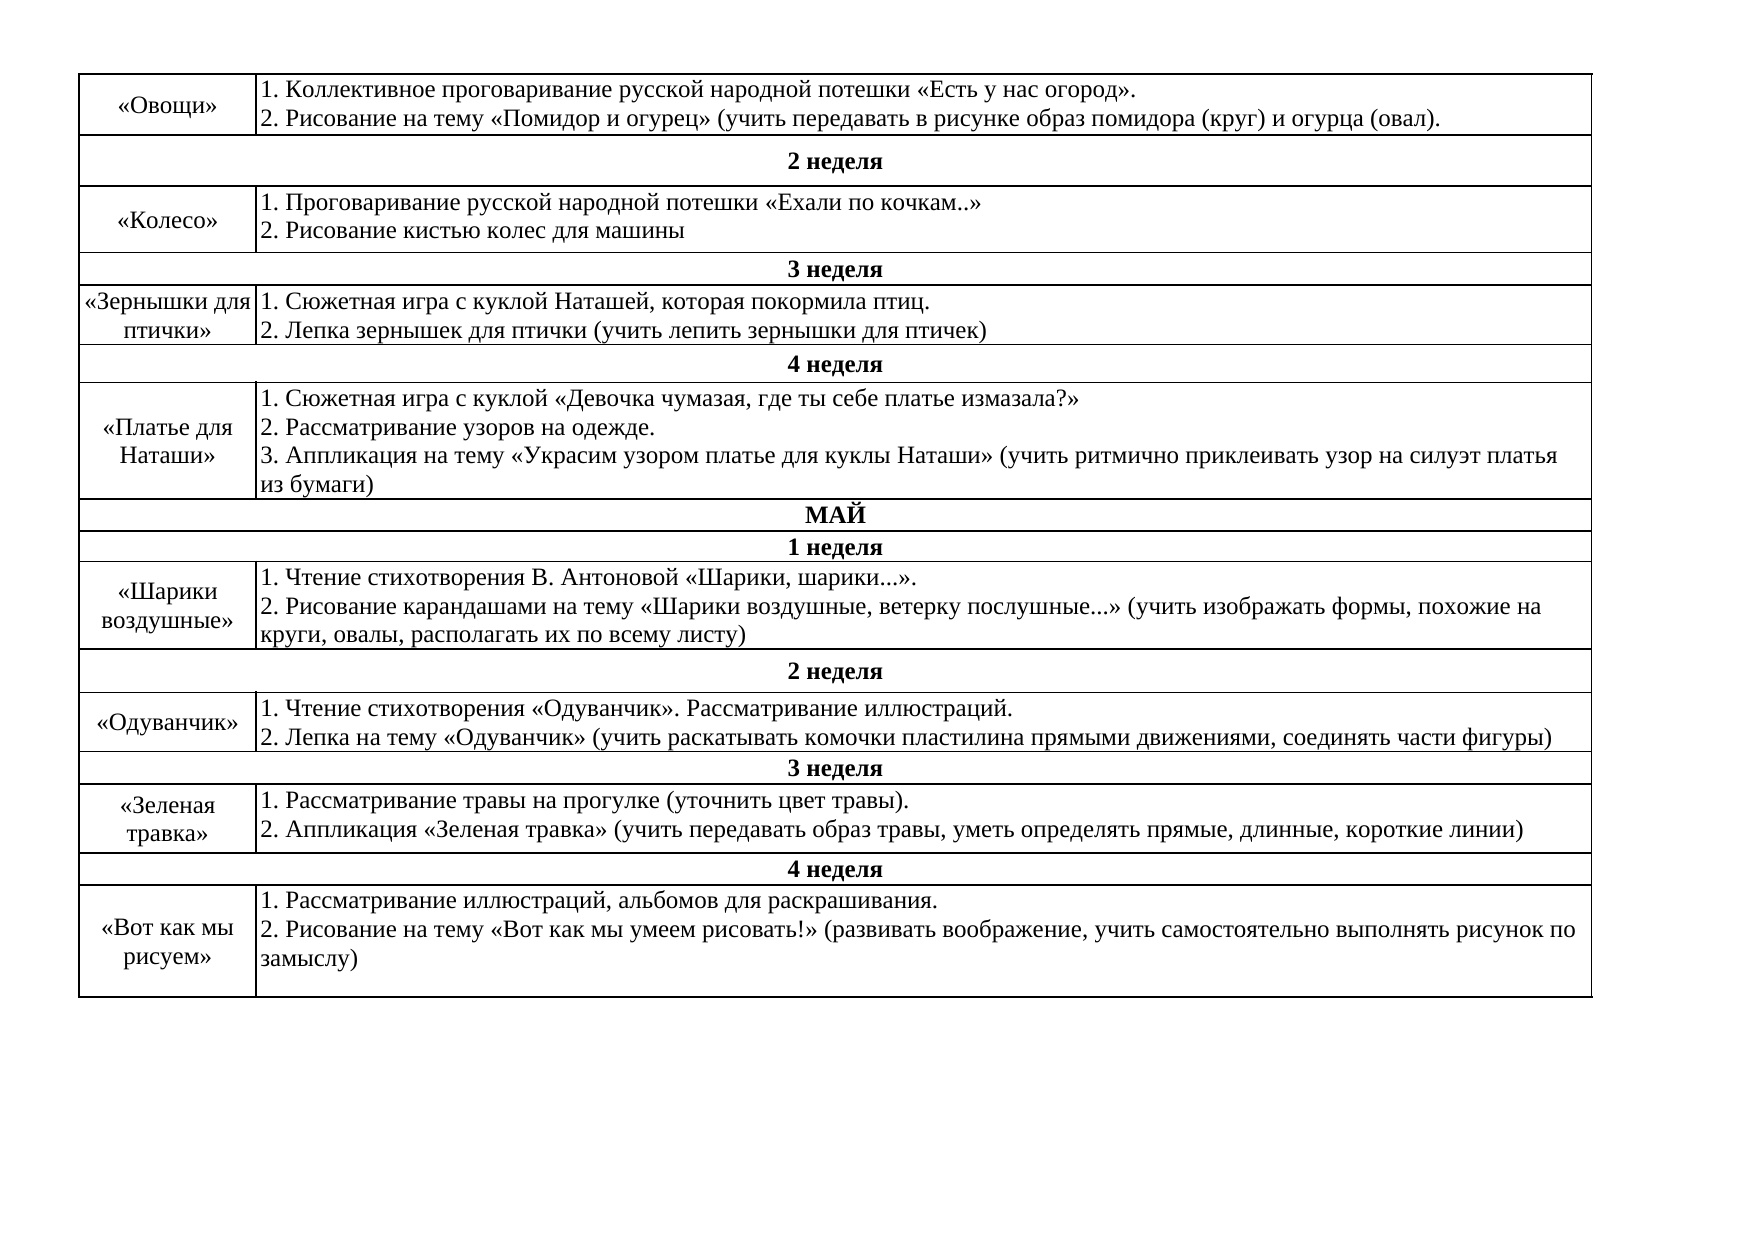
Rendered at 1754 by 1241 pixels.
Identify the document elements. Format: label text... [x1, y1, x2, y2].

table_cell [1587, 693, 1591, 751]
table_cell «Платье для Наташи» [80, 383, 255, 498]
table_cell 2 неделя [80, 650, 1591, 691]
table_cell «Колесо» [80, 187, 255, 252]
table_cell 3 неделя [80, 752, 1591, 783]
table_cell «Шарики воздушные» [80, 562, 255, 648]
table_cell 1. Рассматривание травы на прогулке (уточнить цвет травы). 2. Аппликация «Зеленая травка» (учить передавать образ травы, уметь определять прямые, длинные, короткие линии) [257, 785, 1591, 852]
table_cell «Вот как мы рисуем» [80, 886, 255, 996]
table_cell 1. Проговаривание русской народной потешки «Ехали по кочкам..» 2. Рисование кистью колес для машины [257, 187, 1591, 252]
table_header «Овощи» [80, 75, 255, 134]
table_cell 2 неделя [80, 136, 1591, 185]
table_header 1. Коллективное проговаривание русской народной потешки «Есть у нас огород». 2. Рисование на тему «Помидор и огурец» (учить передавать в рисунке образ помидора (круг) и огурца (овал). [257, 75, 1591, 134]
table_cell 3 неделя [80, 253, 1591, 284]
table_cell 1. Рассматривание иллюстраций, альбомов для раскрашивания. 2. Рисование на тему «Вот как мы умеем рисовать!» (развивать воображение, учить самостоятельно выполнять рисунок по замыслу) [257, 886, 1591, 996]
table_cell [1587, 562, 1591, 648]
table_cell 4 неделя [80, 345, 1591, 381]
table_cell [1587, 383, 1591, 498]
table_cell МАЙ [80, 500, 1591, 530]
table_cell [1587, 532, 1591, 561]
table_cell 4 неделя [80, 854, 1591, 884]
table_cell «Зеленая травка» [80, 785, 255, 852]
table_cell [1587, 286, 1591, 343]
table_cell «Одуванчик» [80, 693, 255, 751]
